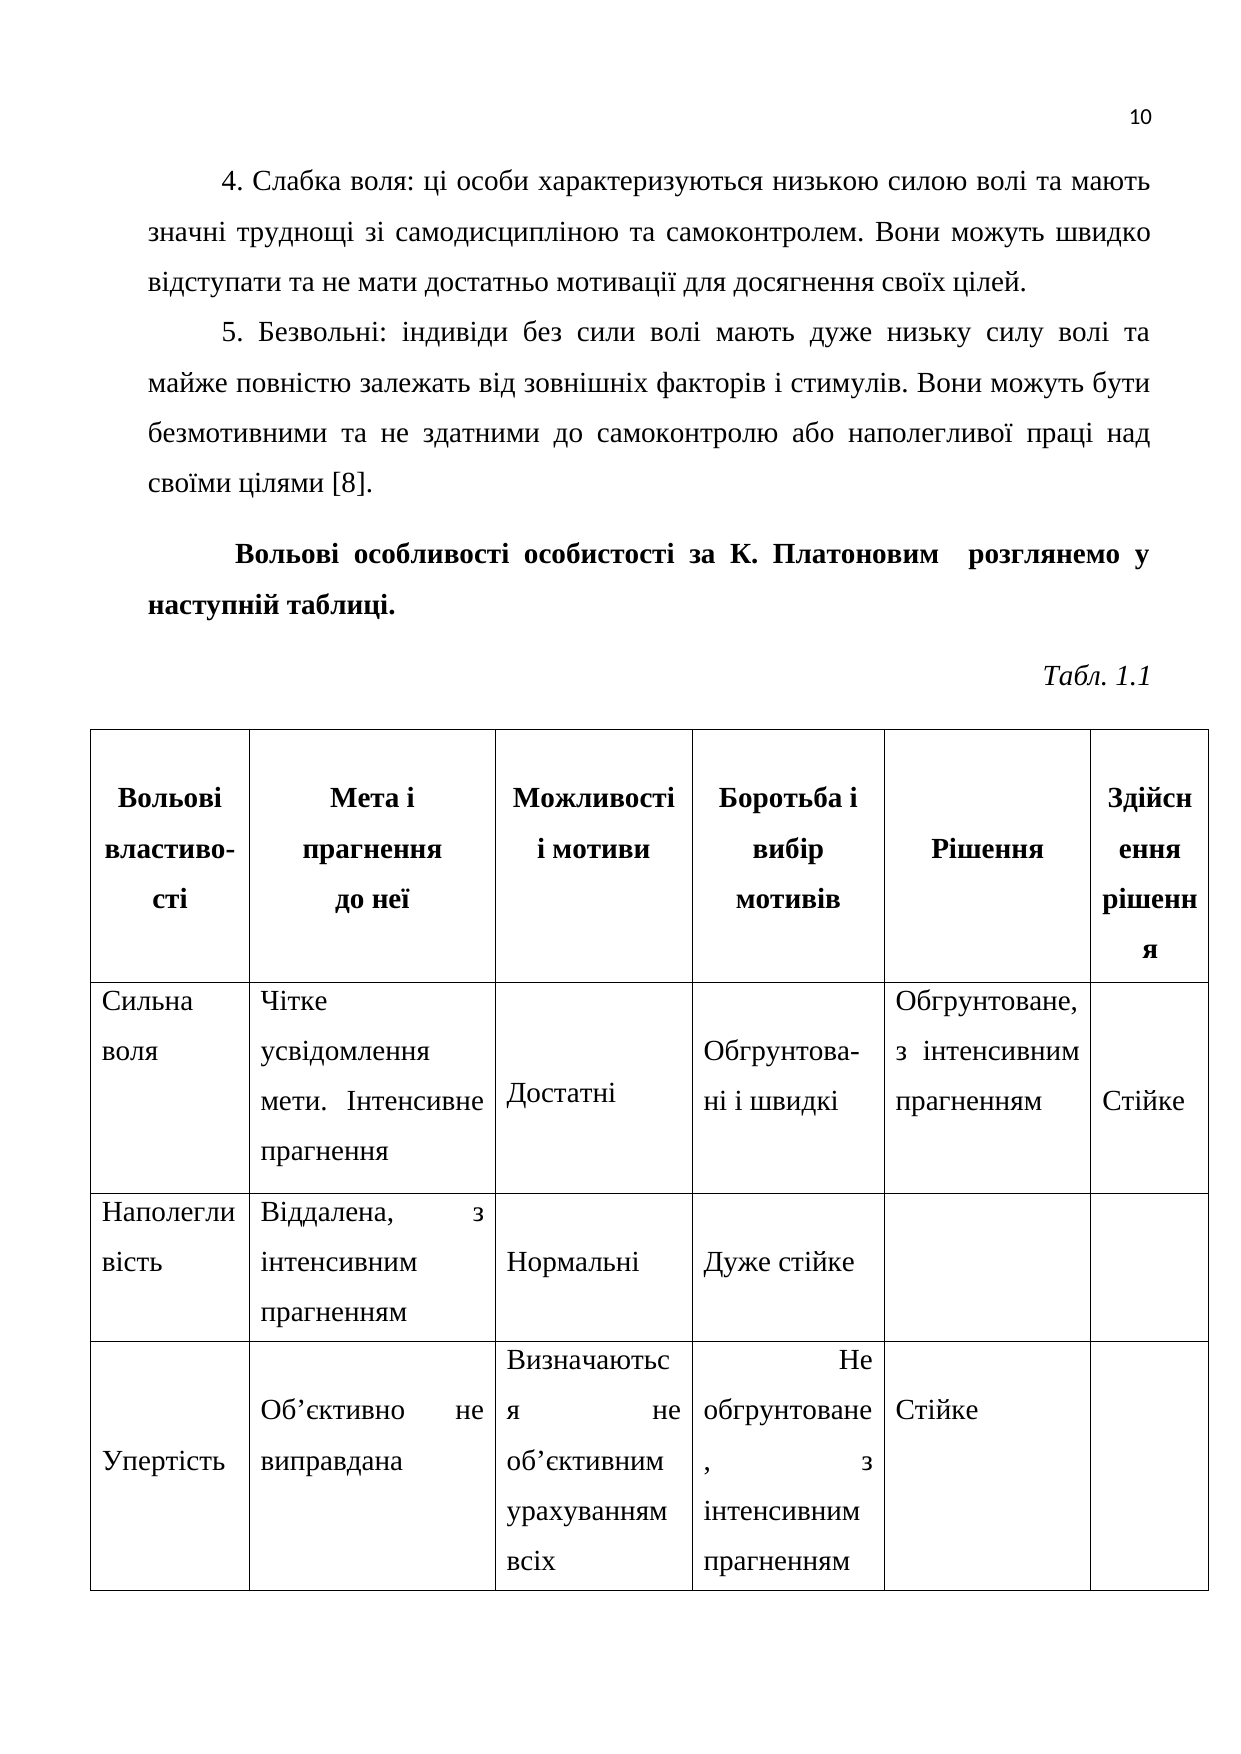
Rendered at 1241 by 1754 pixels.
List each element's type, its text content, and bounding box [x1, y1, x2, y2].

text Табл. 1.1 [148, 658, 1152, 691]
table_header Рішення [885, 730, 1090, 982]
table_cell Нормальні [496, 1194, 692, 1341]
table_cell Сильна воля [91, 983, 249, 1193]
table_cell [250, 1342, 495, 1590]
table_cell [1091, 1342, 1208, 1590]
table_cell Наполегливість [91, 1194, 249, 1341]
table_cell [693, 1342, 884, 1590]
table_header Боротьба і вибір мотивів [693, 730, 884, 982]
table_cell [885, 1194, 1090, 1341]
text Вольові особливості особистості за К. Платоновим розглянемо у наступній таблиці. [148, 536, 1152, 620]
table_cell Стійке [1091, 983, 1208, 1193]
text 5. Безвольні: індивіди без сили волі мають дуже низьку силу волі та майже повністю залежать від зовнішніх факторів і стимулів. Вони можуть бути безмотивними та не здатними до самоконтролю або наполегливої праці над своїми цілями [8]. [148, 314, 1152, 499]
table_cell Чітке усвідомлення мети. Інтенсивне прагнення [250, 983, 495, 1193]
text 4. Слабка воля: ці особи характеризуються низькою силою волі та мають значні труднощі зі самодисципліною та самоконтролем. Вони можуть швидко відступати та не мати достатньо мотивації для досягнення своїх цілей. [148, 163, 1152, 298]
table_cell Дуже стійке [693, 1194, 884, 1341]
table_cell Віддалена, з інтенсивним прагненням [250, 1194, 495, 1341]
table_cell Упертість [91, 1342, 249, 1590]
table_header Мета і прагнення до неї [250, 730, 495, 982]
table_header Здійснення рішення [1091, 730, 1208, 982]
table_cell Обгрунтова-ні і швидкі [693, 983, 884, 1193]
table_header Вольові властиво-сті [91, 730, 249, 982]
table_cell Достатні [496, 983, 692, 1193]
table_cell Стійке [885, 1342, 1090, 1590]
table_cell Обгрунтоване, з інтенсивним прагненням [885, 983, 1090, 1193]
table_header Можливості і мотиви [496, 730, 692, 982]
table_cell [1091, 1194, 1208, 1341]
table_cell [496, 1342, 692, 1590]
